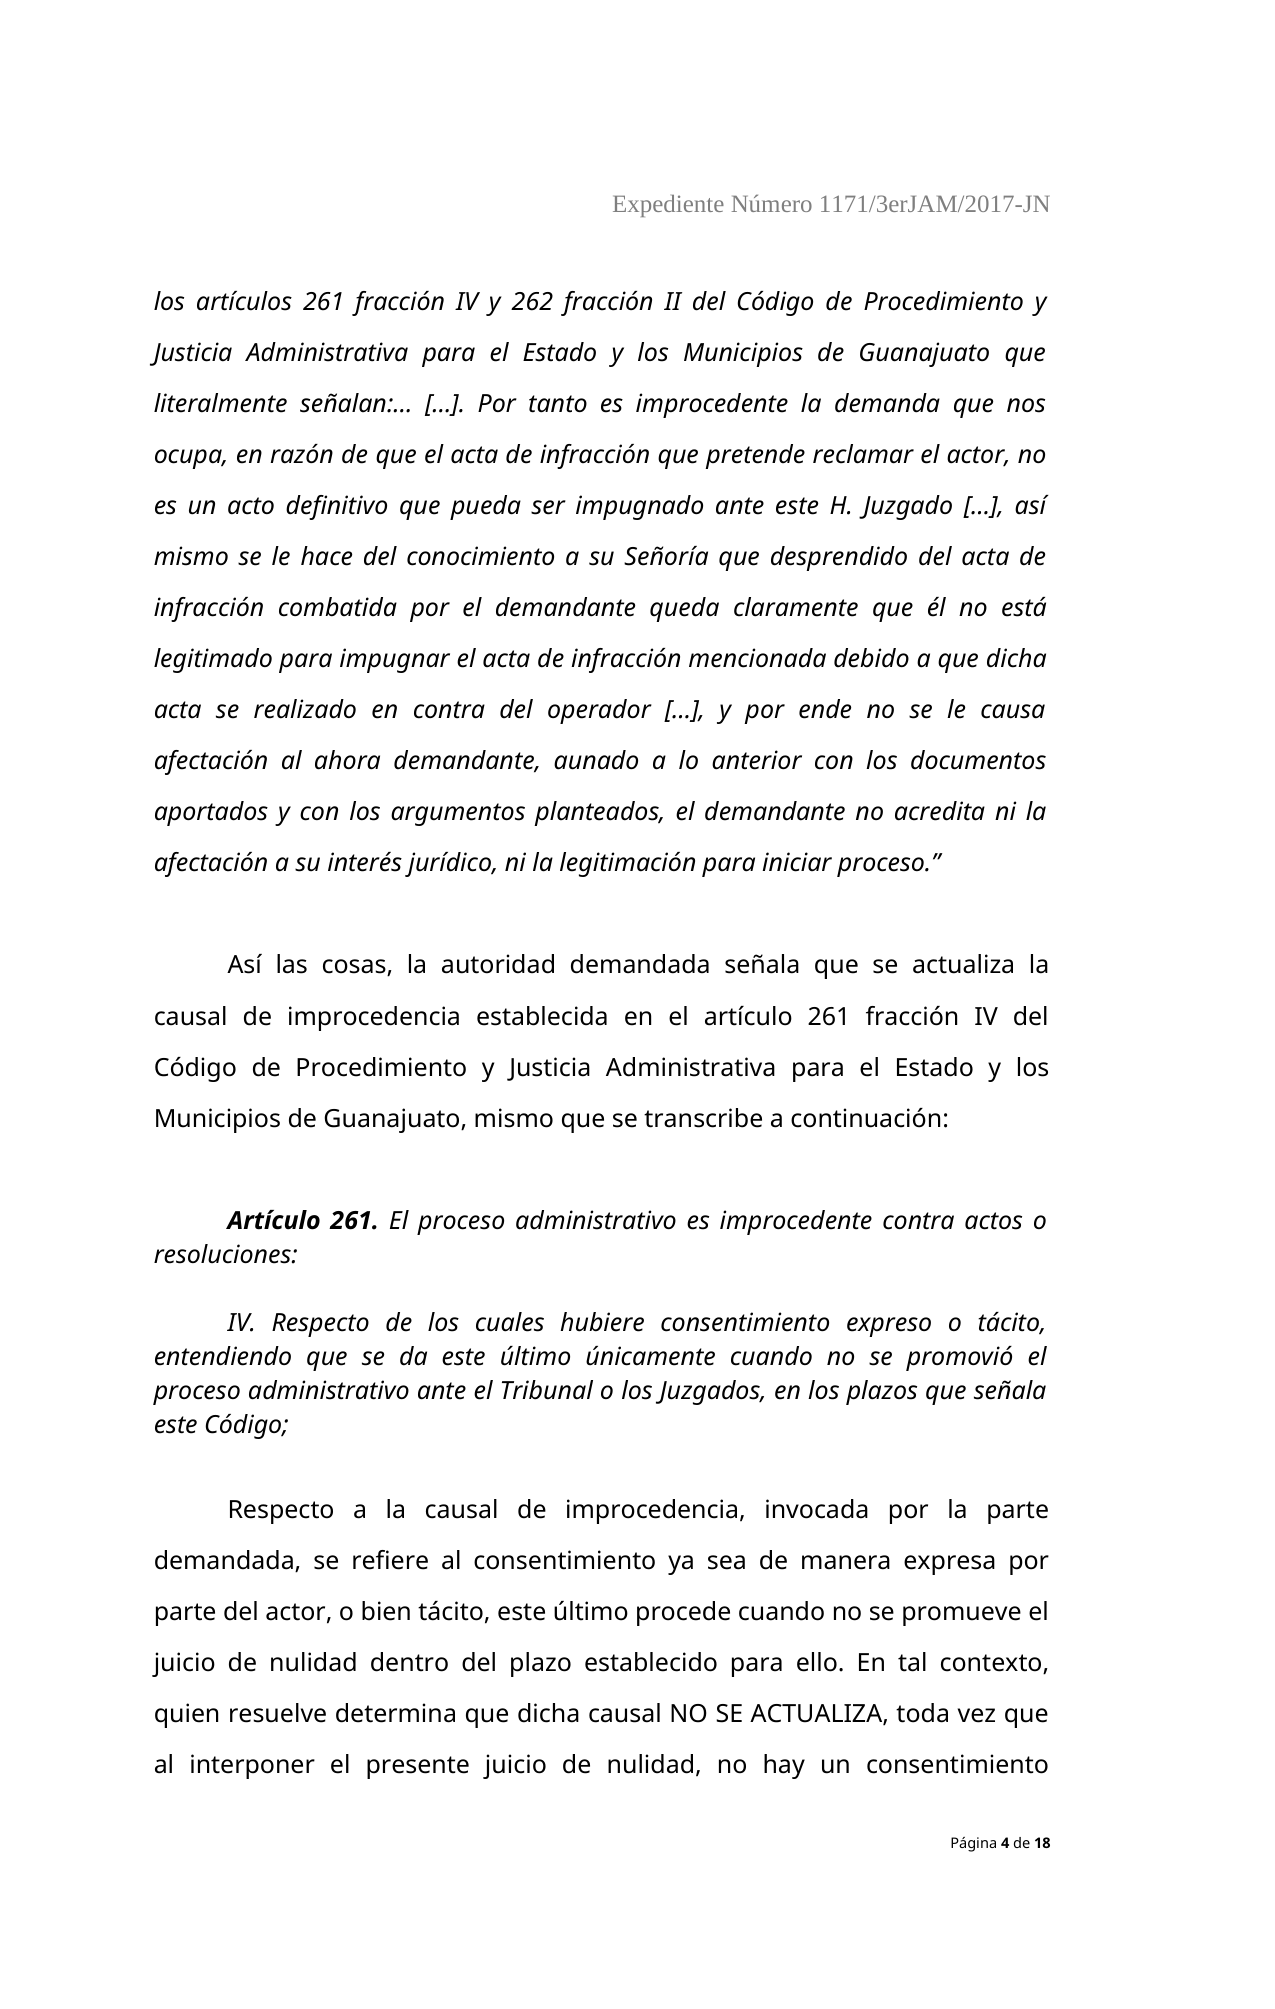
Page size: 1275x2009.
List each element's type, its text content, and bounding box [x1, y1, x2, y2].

text Así las cosas, la autoridad demandada señala que se actualiza la causal de improcedencia establecida en el artículo 261 fracción IV del Código de Procedimiento y Justicia Administrativa para el Estado y los Municipios de Guanajuato, mismo que se transcribe a continuación: [153, 947, 1051, 1134]
text Artículo 261. El proceso administrativo es improcedente contra actos o resoluciones: [153, 1202, 1051, 1270]
text IV. Respecto de los cuales hubiere consentimiento expreso o tácito, entendiendo que se da este último únicamente cuando no se promovió el proceso administrativo ante el Tribunal o los Juzgados, en los plazos que señala este Código; [153, 1304, 1051, 1441]
